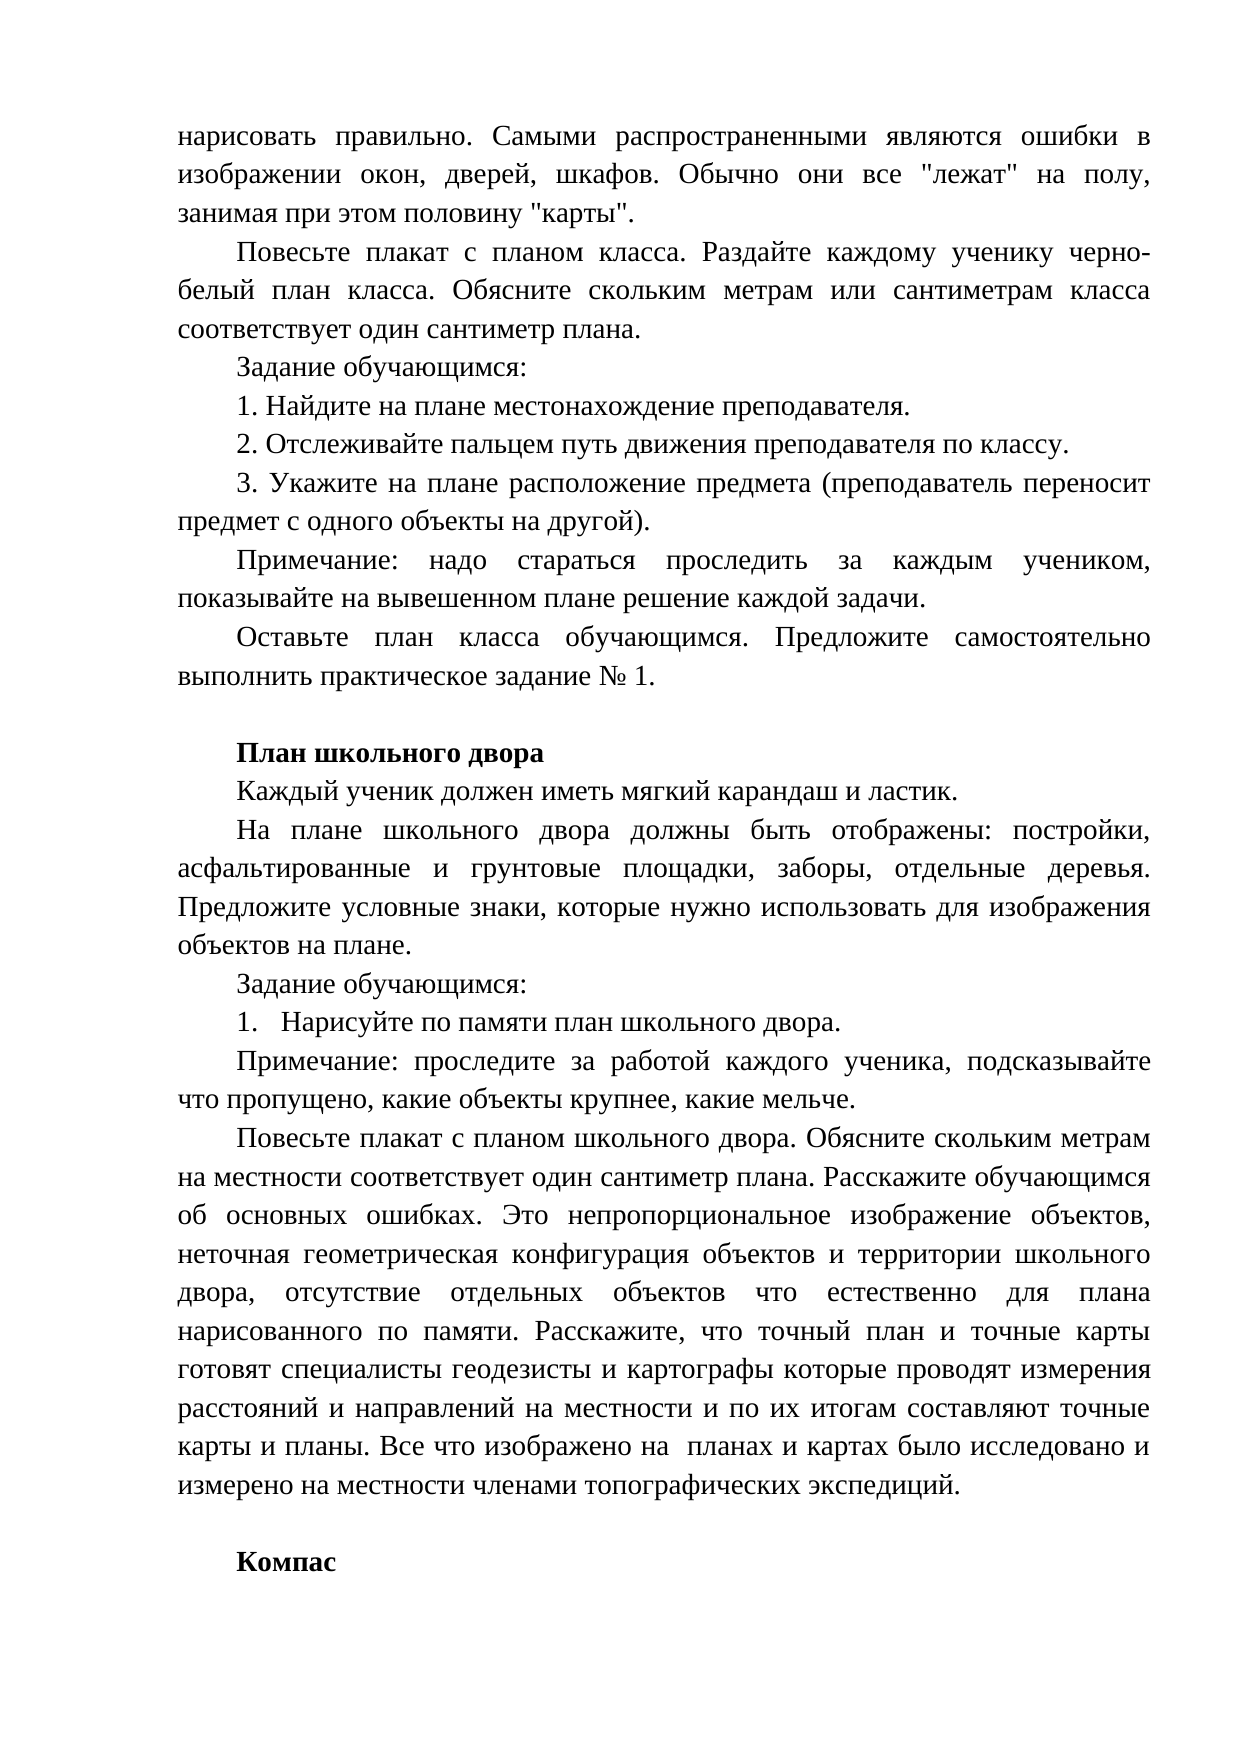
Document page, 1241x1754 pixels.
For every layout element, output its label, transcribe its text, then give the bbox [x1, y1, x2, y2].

text План школьного двора [177, 735, 1152, 768]
text Компас [177, 1544, 1152, 1578]
text 1. Найдите на плане местонахождение преподавателя. [177, 388, 1152, 421]
text 2. Отслеживайте пальцем путь движения преподавателя по классу. [177, 426, 1152, 460]
text Повесьте плакат с планом класса. Раздайте каждому ученику черно-белый план класса. Обясните скольким метрам или сантиметрам класса соответствует один сантиметр плана. [177, 234, 1152, 344]
text Примечание: проследите за работой каждого ученика, подсказывайте что пропущено, какие объекты крупнее, какие мельче. [177, 1043, 1152, 1115]
text Примечание: надо стараться проследить за каждым учеником, показывайте на вывешенном плане решение каждой задачи. [177, 542, 1152, 614]
text Задание обучающимся: [177, 966, 1152, 999]
text Задание обучающимся: [177, 349, 1152, 383]
text Повесьте плакат с планом школьного двора. Обясните скольким метрам на местности соответствует один сантиметр плана. Расскажите обучающимся об основных ошибках. Это непропорциональное изображение объектов, неточная геометрическая конфигурация объектов и территории школьного двора, отсутствие отдельных объектов что естественно для плана нарисованного по памяти. Расскажите, что точный план и точные карты готовят специалисты геодезисты и картографы которые проводят измерения расстояний и направлений на местности и по их итогам составляют точные карты и планы. Все что изображено на планах и картах было исследовано и измерено на местности членами топографических экспедиций. [177, 1120, 1152, 1501]
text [177, 118, 1152, 229]
text Каждый ученик должен иметь мягкий карандаш и ластик. [177, 773, 1152, 807]
list Нарисуйте по памяти план школьного двора. [177, 1004, 1152, 1038]
text Оставьте план класса обучающимся. Предложите самостоятельно выполнить практическое задание № 1. [177, 619, 1152, 691]
text На плане школьного двора должны быть отображены: постройки, асфальтированные и грунтовые площадки, заборы, отдельные деревья. Предложите условные знаки, которые нужно использовать для изображения объектов на плане. [177, 812, 1152, 961]
text 3. Укажите на плане расположение предмета (преподаватель переносит предмет с одного объекты на другой). [177, 465, 1152, 537]
